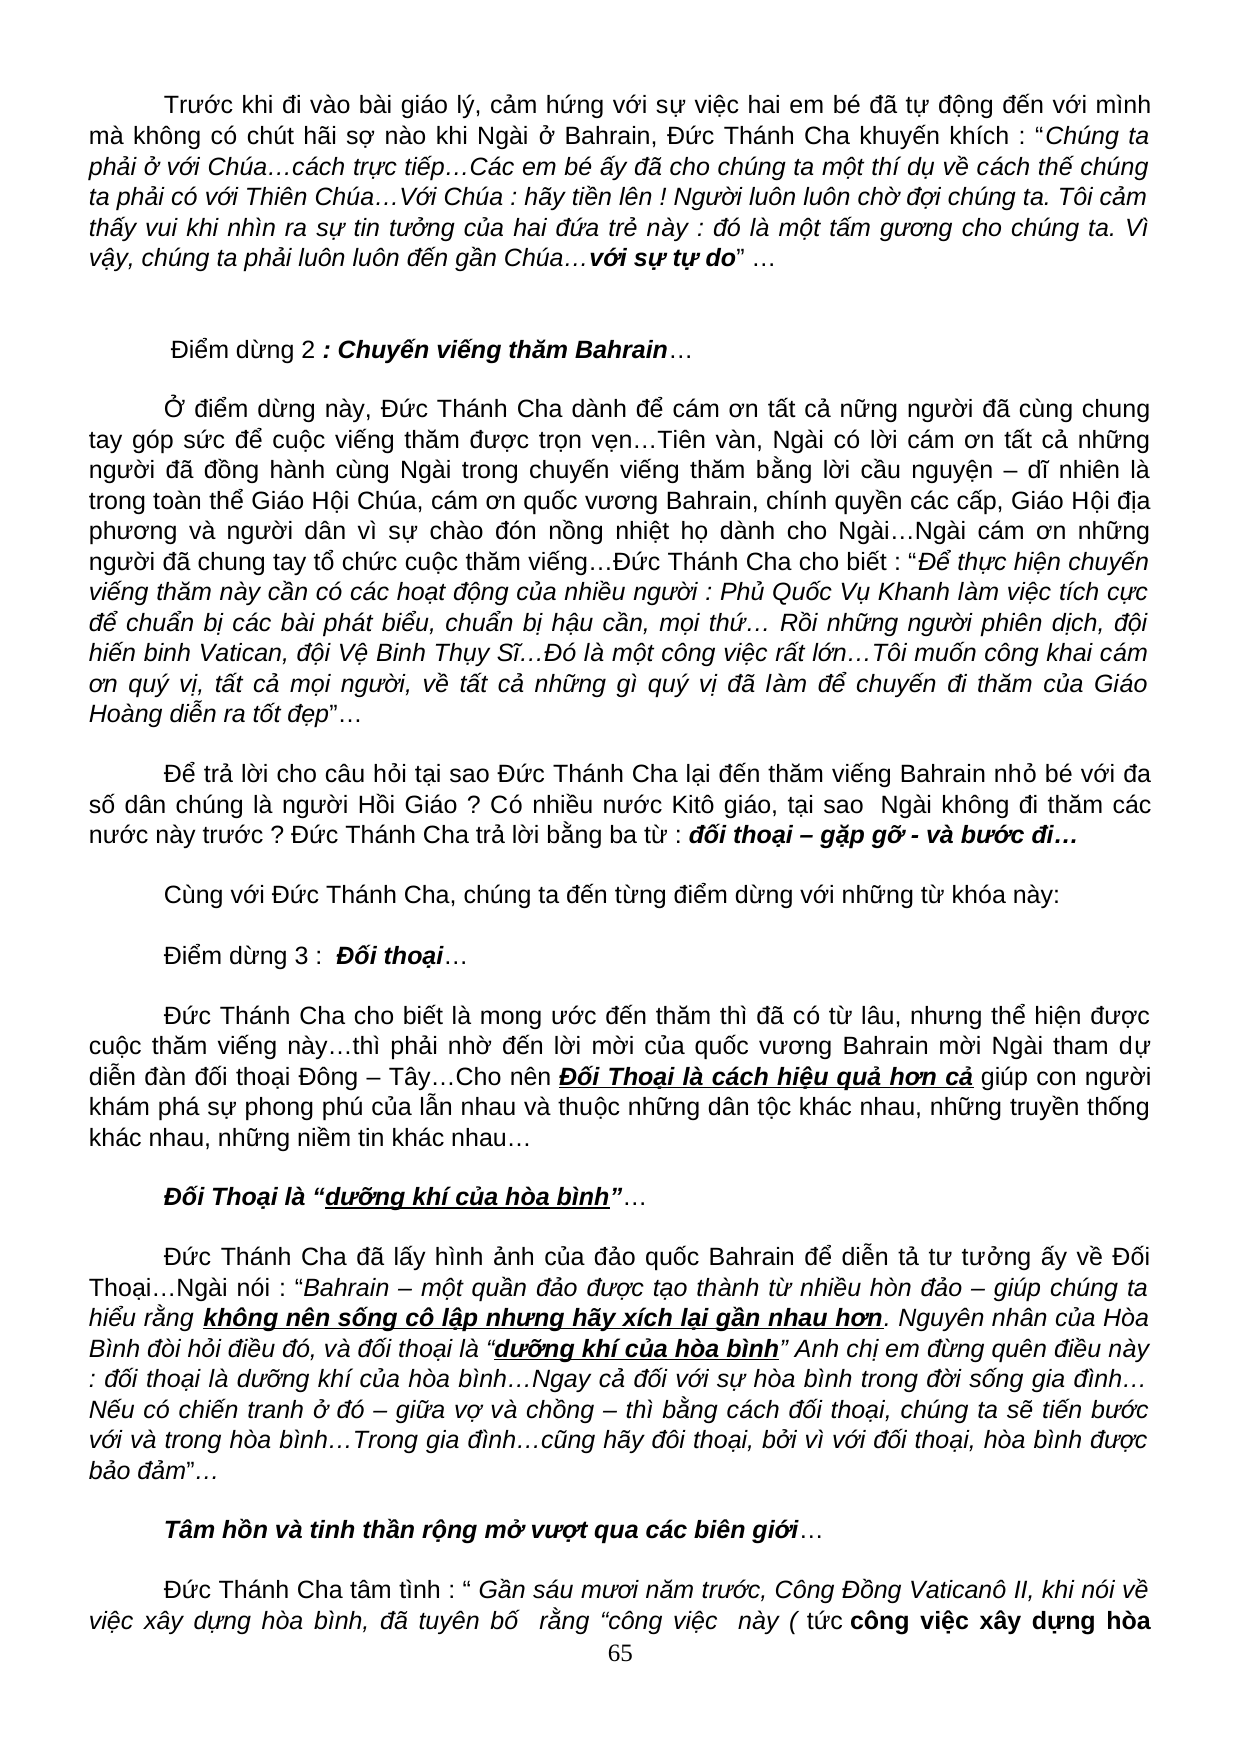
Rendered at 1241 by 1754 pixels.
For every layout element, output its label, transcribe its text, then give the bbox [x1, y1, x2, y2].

text Tâm hồn và tinh thần rộng mở vượt qua các biên giới… [89, 1514, 1152, 1544]
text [89, 1573, 1152, 1634]
text Đức Thánh Cha cho biết là mong ước đến thăm thì đã có từ lâu, nhưng thể hiện được cuộc thăm viếng này…thì phải nhờ đến lời mời của quốc vương Bahrain mời Ngài tham dự diễn đàn đối thoại Đông – Tây…Cho nên Đối Thoại là cách hiệu quả hơn cả giúp con người khám phá sự phong phú của lẫn nhau và thuộc những dân tộc khác nhau, những truyền thống khác nhau, những niềm tin khác nhau… [89, 999, 1152, 1151]
list Điểm dừng 3 : Đối thoại… [89, 939, 1152, 970]
text Đối Thoại là “dưỡng khí của hòa bình”… [89, 1181, 1152, 1211]
text Để trả lời cho câu hỏi tại sao Đức Thánh Cha lại đến thăm viếng Bahrain nhỏ bé với đa số dân chúng là người Hồi Giáo ? Có nhiều nước Kitô giáo, tại sao Ngài không đi thăm các nước này trước ? Đức Thánh Cha trả lời bằng ba từ : đối thoại – gặp gỡ - và bước đi… [89, 757, 1152, 849]
text Đức Thánh Cha đã lấy hình ảnh của đảo quốc Bahrain để diễn tả tư tưởng ấy về Đối Thoại…Ngài nói : “Bahrain – một quần đảo được tạo thành từ nhiều hòn đảo – giúp chúng ta hiểu rằng không nên sống cô lập nhưng hãy xích lại gần nhau hơn. Nguyên nhân của Hòa Bình đòi hỏi điều đó, và đối thoại là “dưỡng khí của hòa bình” Anh chị em đừng quên điều này : đối thoại là dưỡng khí của hòa bình…Ngay cả đối với sự hòa bình trong đời sống gia đình…Nếu có chiến tranh ở đó – giữa vợ và chồng – thì bằng cách đối thoại, chúng ta sẽ tiến bước với và trong hòa bình…Trong gia đình…cũng hãy đôi thoại, bởi vì với đối thoại, hòa bình được bảo đảm”… [89, 1240, 1152, 1484]
text Cùng với Đức Thánh Cha, chúng ta đến từng điểm dừng với những từ khóa này: [89, 878, 1152, 909]
text Trước khi đi vào bài giáo lý, cảm hứng với sự việc hai em bé đã tự động đến với mình mà không có chút hãi sợ nào khi Ngài ở Bahrain, Đức Thánh Cha khuyến khích : “Chúng ta phải ở với Chúa…cách trực tiếp…Các em bé ấy đã cho chúng ta một thí dụ về cách thế chúng ta phải có với Thiên Chúa…Với Chúa : hãy tiền lên ! Người luôn luôn chờ đợi chúng ta. Tôi cảm thấy vui khi nhìn ra sự tin tưởng của hai đứa trẻ này : đó là một tấm gương cho chúng ta. Vì vậy, chúng ta phải luôn luôn đến gần Chúa…với sự tự do” … [89, 89, 1152, 272]
list Điểm dừng 2 : Chuyến viếng thăm Bahrain… [89, 333, 1152, 363]
text Ở điểm dừng này, Đức Thánh Cha dành để cám ơn tất cả nững người đã cùng chung tay góp sức để cuộc viếng thăm được trọn vẹn…Tiên vàn, Ngài có lời cám ơn tất cả những người đã đồng hành cùng Ngài trong chuyến viếng thăm bằng lời cầu nguyện – dĩ nhiên là trong toàn thể Giáo Hội Chúa, cám ơn quốc vương Bahrain, chính quyền các cấp, Giáo Hội địa phương và người dân vì sự chào đón nồng nhiệt họ dành cho Ngài…Ngài cám ơn những người đã chung tay tổ chức cuộc thăm viếng…Đức Thánh Cha cho biết : “Để thực hiện chuyến viếng thăm này cần có các hoạt động của nhiều người : Phủ Quốc Vụ Khanh làm việc tích cực để chuẩn bị các bài phát biểu, chuẩn bị hậu cần, mọi thứ… Rồi những người phiên dịch, đội hiến binh Vatican, đội Vệ Binh Thụy Sĩ…Đó là một công việc rất lớn…Tôi muốn công khai cám ơn quý vị, tất cả mọi người, về tất cả những gì quý vị đã làm để chuyến đi thăm của Giáo Hoàng diễn ra tốt đẹp”… [89, 392, 1152, 728]
